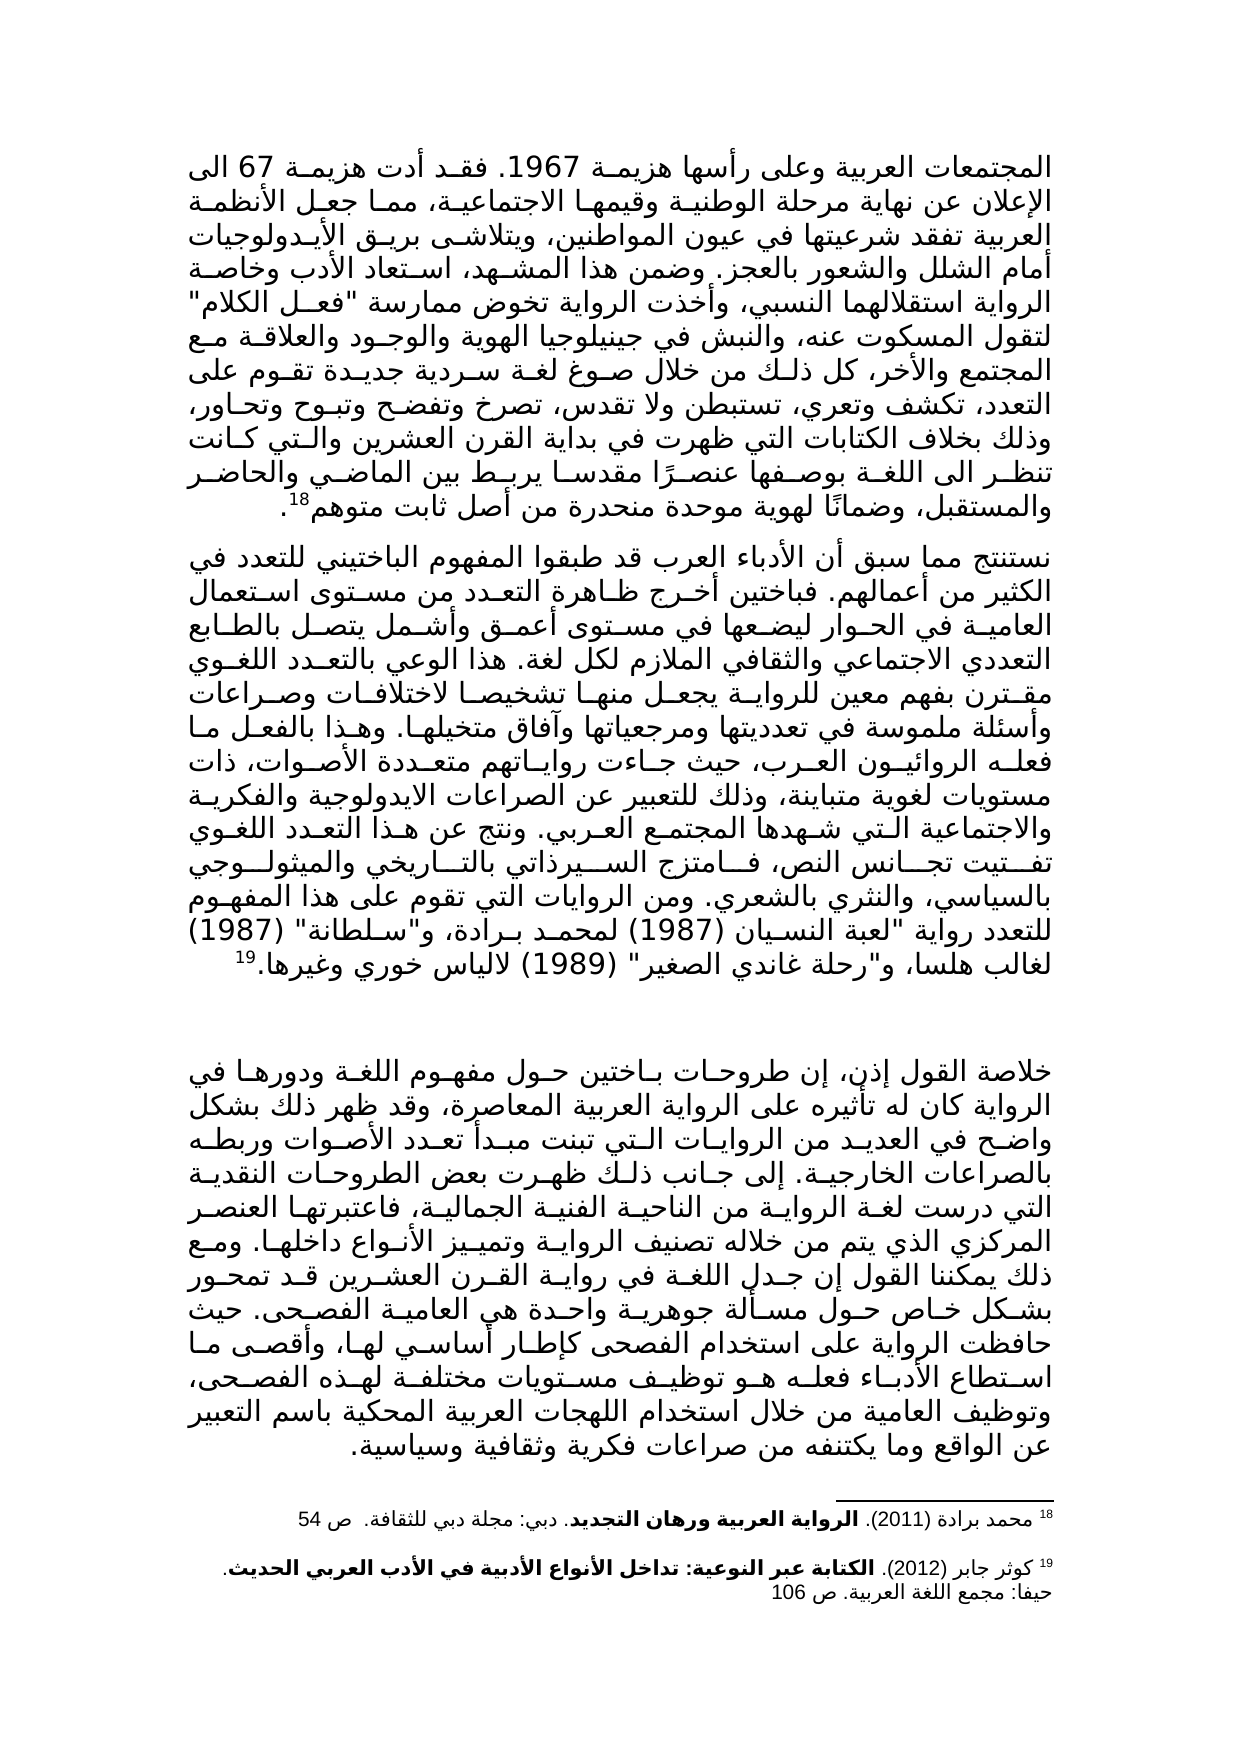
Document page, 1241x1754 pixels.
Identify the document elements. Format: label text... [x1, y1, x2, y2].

text نستنتج مما سبق أن الأدباء العرب قد طبقوا المفهوم الباختيني للتعدد في الكثير من أعمالهم. فباختين أخرج ظاهرة التعدد من مستوى استعمال العامية في الحوار ليضعها في مستوى أعمق وأشمل يتصل بالطابع التعددي الاجتماعي والثقافي الملازم لكل لغة. هذا الوعي بالتعدد اللغوي مقترن بفهم معين للرواية يجعل منها تشخيصا لاختلافات وصراعات وأسئلة ملموسة في تعدديتها ومرجعياتها وآفاق متخيلها. وهذا بالفعل ما فعله الروائيون العرب، حيث جاءت رواياتهم متعددة الأصوات، ذات مستويات لغوية متباينة، وذلك للتعبير عن الصراعات الايدولوجية والفكرية والاجتماعية التي شهدها المجتمع العربي. ونتج عن هذا التعدد اللغوي تفتيت تجانس النص، فامتزج السيرذاتي بالتاريخي والميثولوجي بالسياسي، والنثري بالشعري. ومن الروايات التي تقوم على هذا المفهوم للتعدد رواية "لعبة النسيان (1987) لمحمد برادة، و"سلطانة" (1987) لغالب هلسا، و"رحلة غاندي الصغير" (1989) لالياس خوري وغيرها. [187, 540, 1053, 982]
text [187, 150, 1053, 523]
text خلاصة القول إذن، إن طروحات باختين حول مفهوم اللغة ودورها في الرواية كان له تأثيره على الرواية العربية المعاصرة، وقد ظهر ذلك بشكل واضح في العديد من الروايات التي تبنت مبدأ تعدد الأصوات وربطه بالصراعات الخارجية. إلى جانب ذلك ظهرت بعض الطروحات النقدية التي درست لغة الرواية من الناحية الفنية الجمالية، فاعتبرتها العنصر المركزي الذي يتم من خلاله تصنيف الرواية وتمييز الأنواع داخلها. ومع ذلك يمكننا القول إن جدل اللغة في رواية القرن العشرين قد تمحور بشكل خاص حول مسألة جوهرية واحدة هي العامية الفصحى. حيث حافظت الرواية على استخدام الفصحى كإطار أساسي لها، وأقصى ما استطاع الأدباء فعله هو توظيف مستويات مختلفة لهذه الفصحى، وتوظيف العامية من خلال استخدام اللهجات العربية المحكية باسم التعبير عن الواقع وما يكتنفه من صراعات فكرية وثقافية وسياسية. [187, 1055, 1053, 1462]
